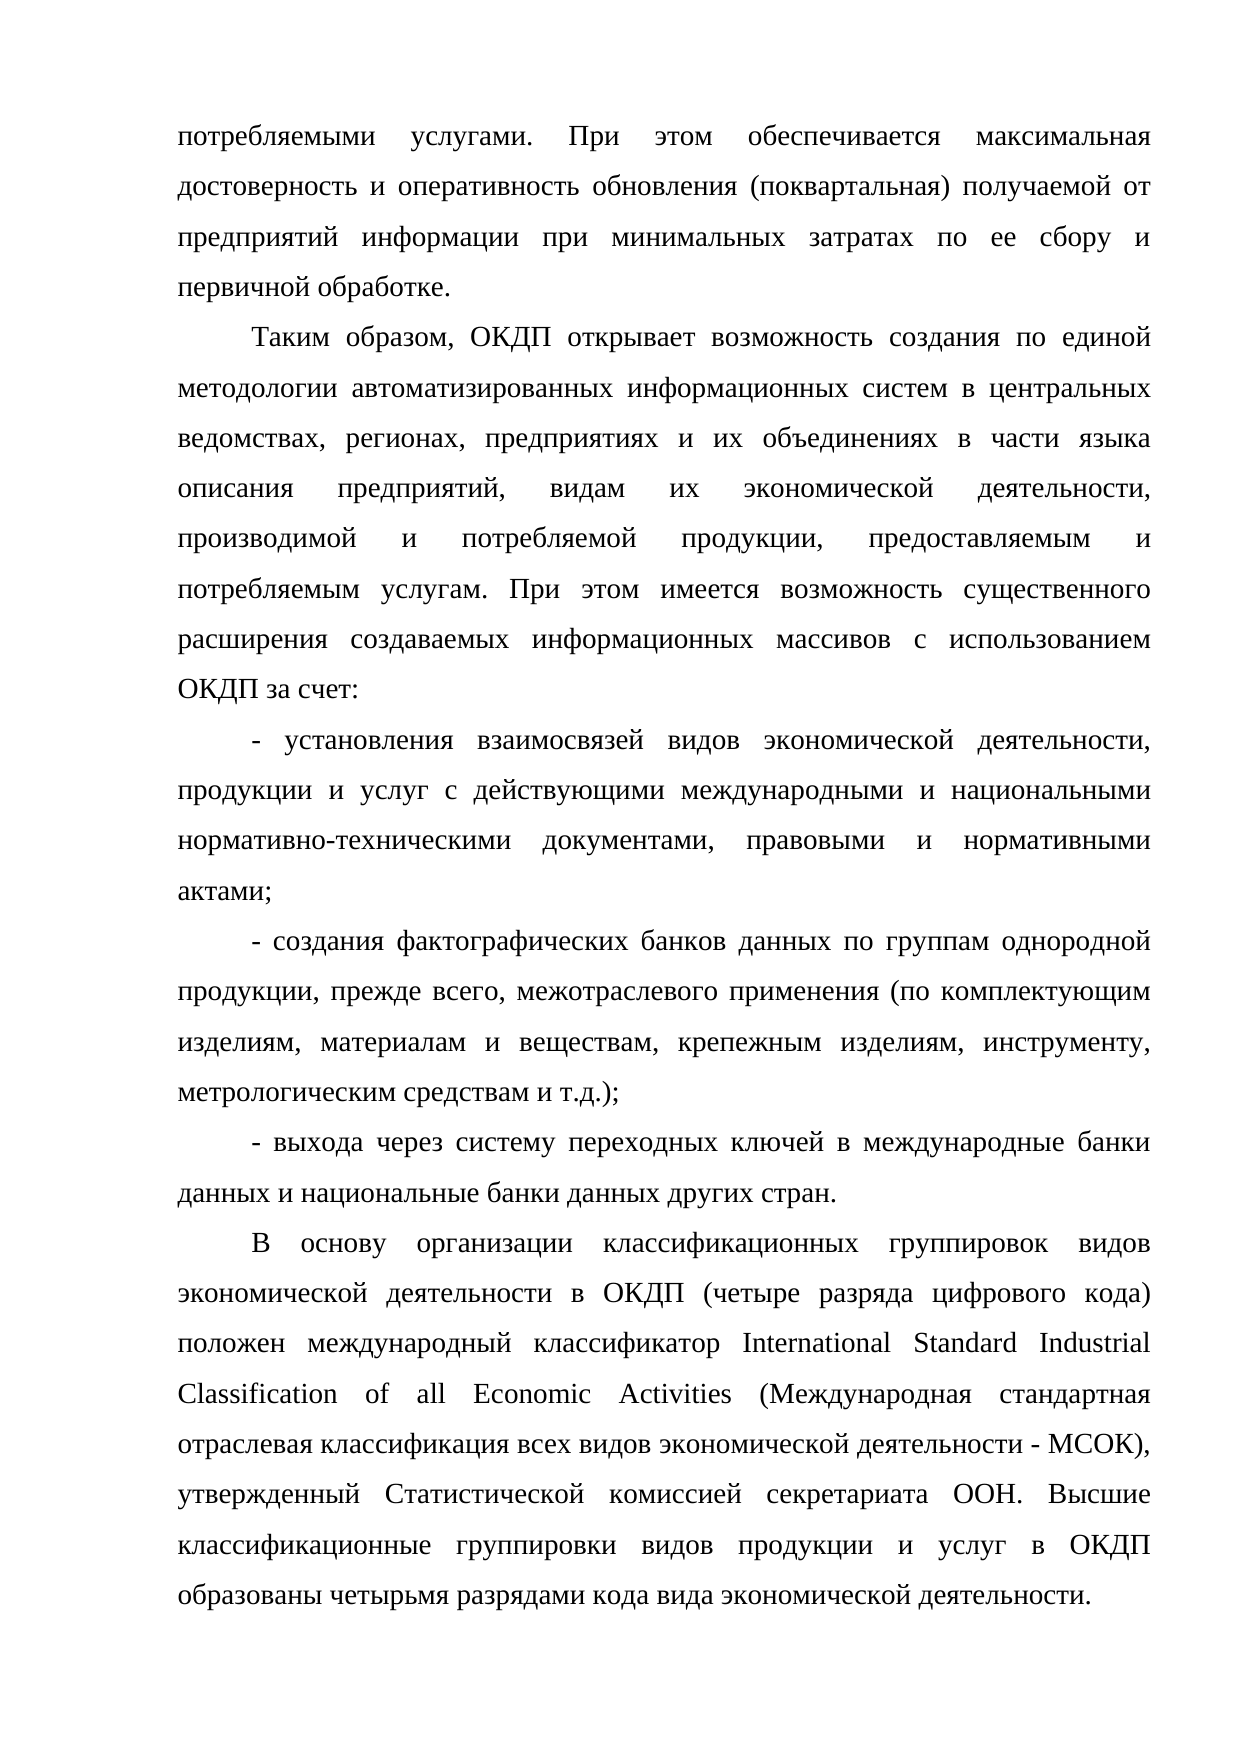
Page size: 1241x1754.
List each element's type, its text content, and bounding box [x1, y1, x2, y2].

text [177, 118, 1152, 303]
text - выхода через систему переходных ключей в международные банки данных и национальные банки данных других стран. [177, 1124, 1152, 1208]
text Таким образом, ОКДП открывает возможность создания по единой методологии автоматизированных информационных систем в центральных ведомствах, регионах, предприятиях и их объединениях в части языка описания предприятий, видам их экономической деятельности, производимой и потребляемой продукции, предоставляемым и потребляемым услугам. При этом имеется возможность существенного расширения создаваемых информационных массивов с использованием ОКДП за счет: [177, 319, 1152, 705]
text В основу организации классификационных группировок видов экономической деятельности в ОКДП (четыре разряда цифрового кода) положен международный классификатор International Standard Industrial Classification of all Economic Activities (Международная стандартная отраслевая классификация всех видов экономической деятельности - МСОК), утвержденный Статистической комиссией секретариата ООН. Высшие классификационные группировки видов продукции и услуг в ОКДП образованы четырьмя разрядами кода вида экономической деятельности. [177, 1225, 1152, 1611]
text - создания фактографических банков данных по группам однородной продукции, прежде всего, межотраслевого применения (по комплектующим изделиям, материалам и веществам, крепежным изделиям, инструменту, метрологическим средствам и т.д.); [177, 923, 1152, 1108]
text - установления взаимосвязей видов экономической деятельности, продукции и услуг с действующими международными и национальными нормативно-техническими документами, правовыми и нормативными актами; [177, 722, 1152, 906]
